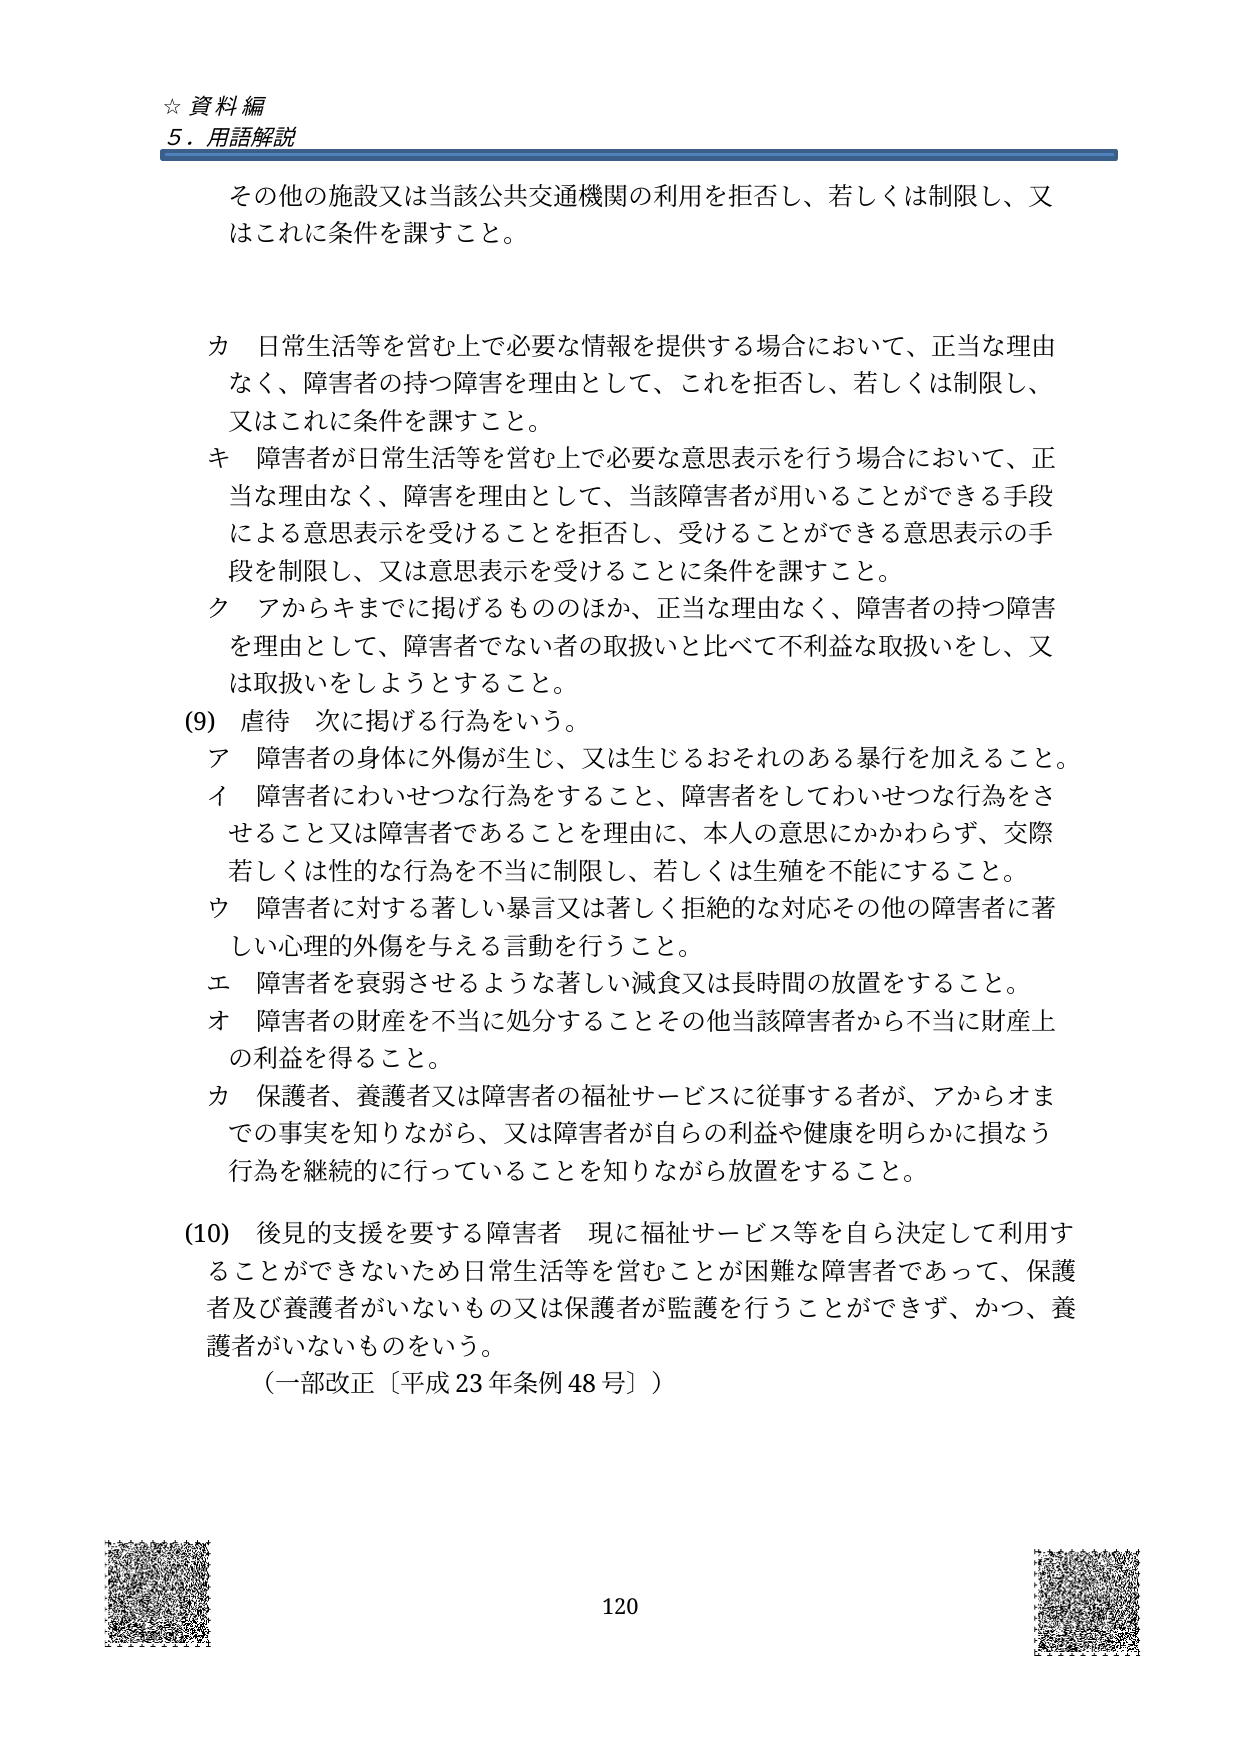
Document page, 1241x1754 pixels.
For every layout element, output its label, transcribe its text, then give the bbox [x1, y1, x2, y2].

text オ 障害者の財産を不当に処分することその他当該障害者から不当に財産上の利益を得ること。 [206, 1001, 1078, 1076]
text ク アからキまでに掲げるもののほか、正当な理由なく、障害者の持つ障害を理由として、障害者でない者の取扱いと比べて不利益な取扱いをし、又は取扱いをしようとすること。 [206, 588, 1078, 701]
text ア 障害者の身体に外傷が生じ、又は生じるおそれのある暴行を加えること。 [206, 738, 1078, 776]
text エ 障害者を衰弱させるような著しい減食又は長時間の放置をすること。 [206, 963, 1078, 1001]
text イ 障害者にわいせつな行為をすること、障害者をしてわいせつな行為をさせること又は障害者であることを理由に、本人の意思にかかわらず、交際若しくは性的な行為を不当に制限し、若しくは生殖を不能にすること。 [206, 776, 1078, 888]
text (10) 後見的支援を要する障害者 現に福祉サービス等を自ら決定して利用することができないため日常生活等を営むことが困難な障害者であって、保護者及び養護者がいないもの又は保護者が監護を行うことができず、かつ、養護者がいないものをいう。 [184, 1213, 1078, 1363]
text (9) 虐待 次に掲げる行為をいう。 [184, 701, 1078, 738]
text キ 障害者が日常生活等を営む上で必要な意思表示を行う場合において、正当な理由なく、障害を理由として、当該障害者が用いることができる手段による意思表示を受けることを拒否し、受けることができる意思表示の手段を制限し、又は意思表示を受けることに条件を課すこと。 [206, 438, 1078, 588]
text ウ 障害者に対する著しい暴言又は著しく拒絶的な対応その他の障害者に著しい心理的外傷を与える言動を行うこと。 [206, 888, 1078, 963]
text （一部改正〔平成23年条例48号〕） [250, 1363, 1078, 1401]
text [206, 176, 1078, 251]
text カ 日常生活等を営む上で必要な情報を提供する場合において、正当な理由なく、障害者の持つ障害を理由として、これを拒否し、若しくは制限し、又はこれに条件を課すこと。 [206, 326, 1078, 438]
text カ 保護者、養護者又は障害者の福祉サービスに従事する者が、アからオまでの事実を知りながら、又は障害者が自らの利益や健康を明らかに損なう行為を継続的に行っていることを知りながら放置をすること。 [206, 1076, 1078, 1188]
